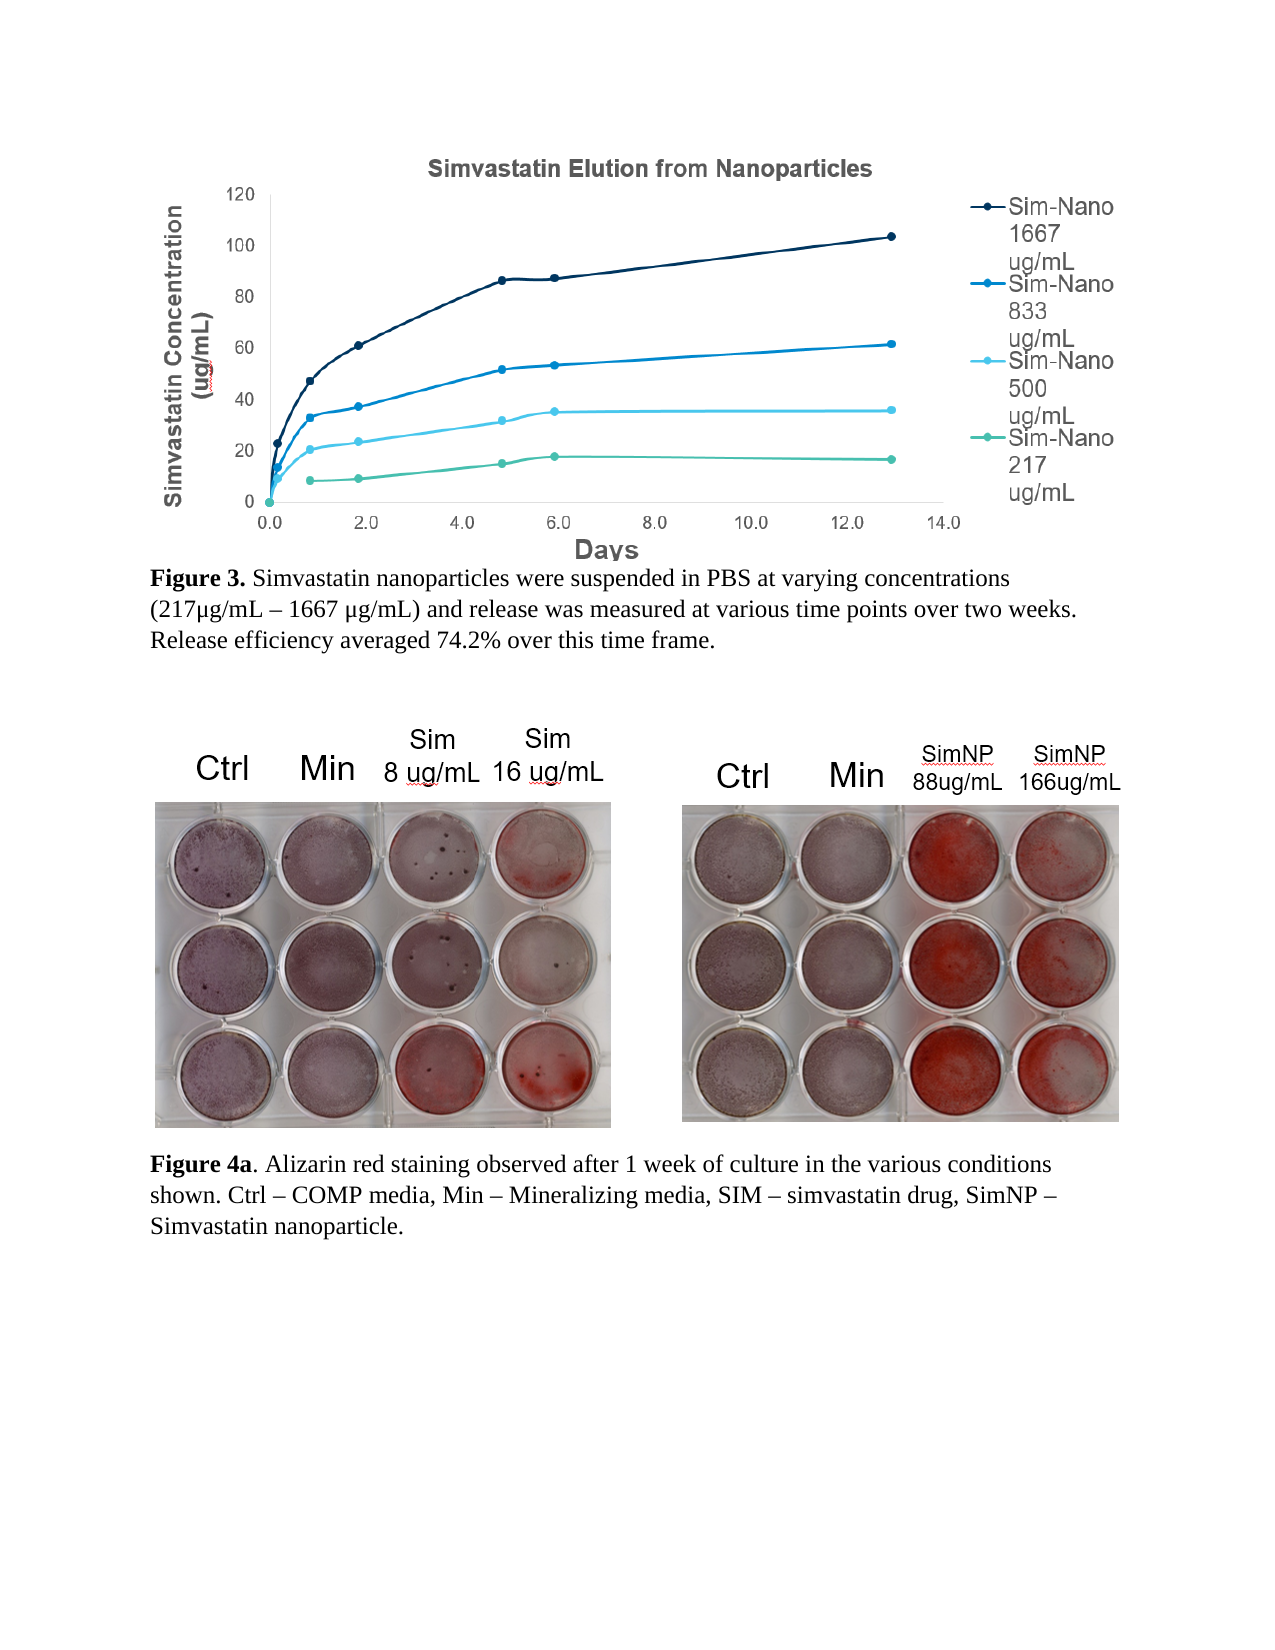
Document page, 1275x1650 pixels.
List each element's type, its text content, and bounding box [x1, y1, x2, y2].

picture [150, 150, 1124, 561]
picture [150, 720, 1124, 1131]
text Figure 4a. Alizarin red staining observed after 1 week of culture in the various conditions shown. Ctrl – COMP media, Min – Mineralizing media, SIM – simvastatin drug, SimNP – Simvastatin nanoparticle. [150, 1149, 1125, 1240]
